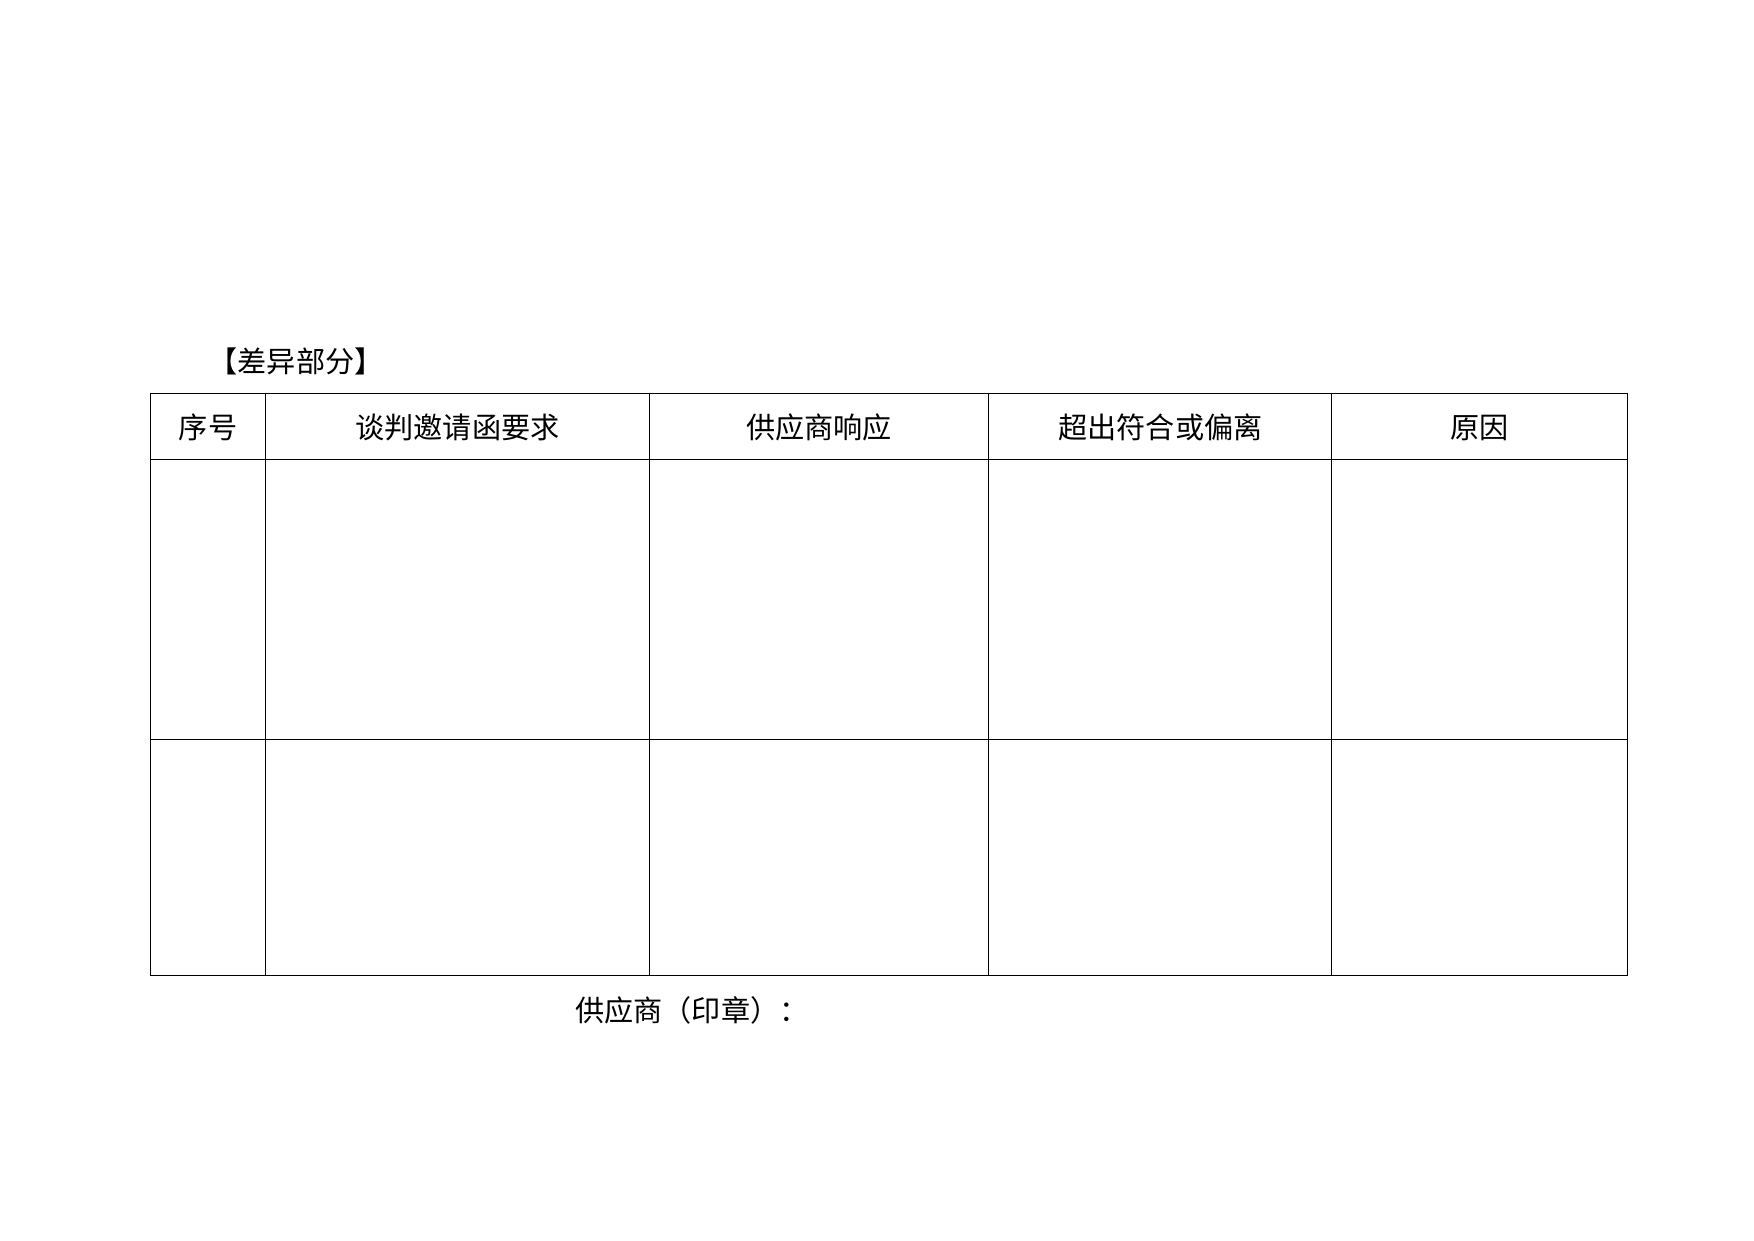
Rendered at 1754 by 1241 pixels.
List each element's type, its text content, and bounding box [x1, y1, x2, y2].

table_cell [650, 740, 988, 975]
table_header 序号 [151, 394, 265, 459]
table_cell [266, 740, 649, 975]
table_header 谈判邀请函要求 [266, 394, 649, 459]
table_cell [151, 460, 265, 739]
table_cell [151, 740, 265, 975]
text 【差异部分】 [150, 328, 1604, 393]
table_header 原因 [1332, 394, 1627, 459]
table_cell [1332, 460, 1627, 739]
table_cell [650, 460, 988, 739]
text 供应商（印章）： [150, 976, 1604, 1041]
table_header 超出符合或偏离 [989, 394, 1331, 459]
table_cell [989, 740, 1331, 975]
table_cell [266, 460, 649, 739]
table_cell [1332, 740, 1627, 975]
table_cell [989, 460, 1331, 739]
table_header 供应商响应 [650, 394, 988, 459]
